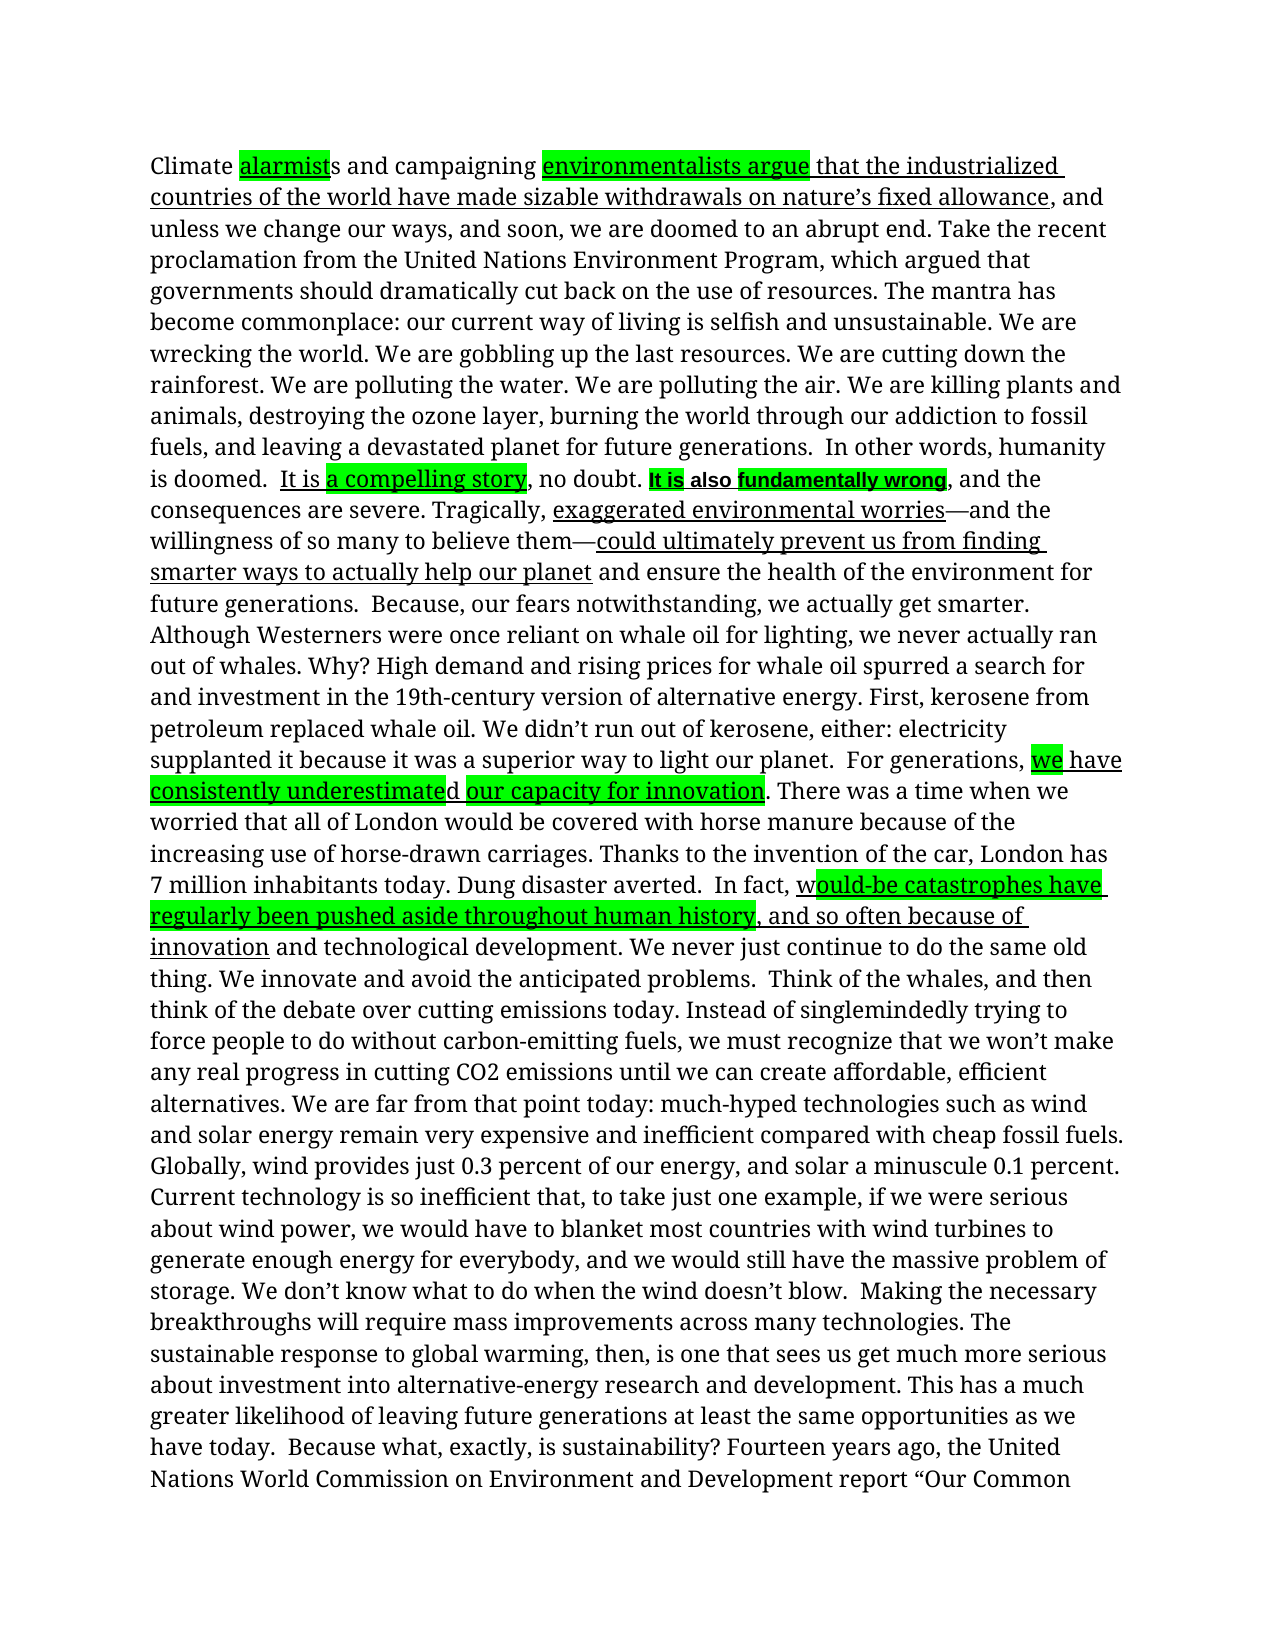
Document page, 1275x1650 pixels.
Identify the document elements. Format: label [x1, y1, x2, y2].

text [150, 150, 1125, 1494]
